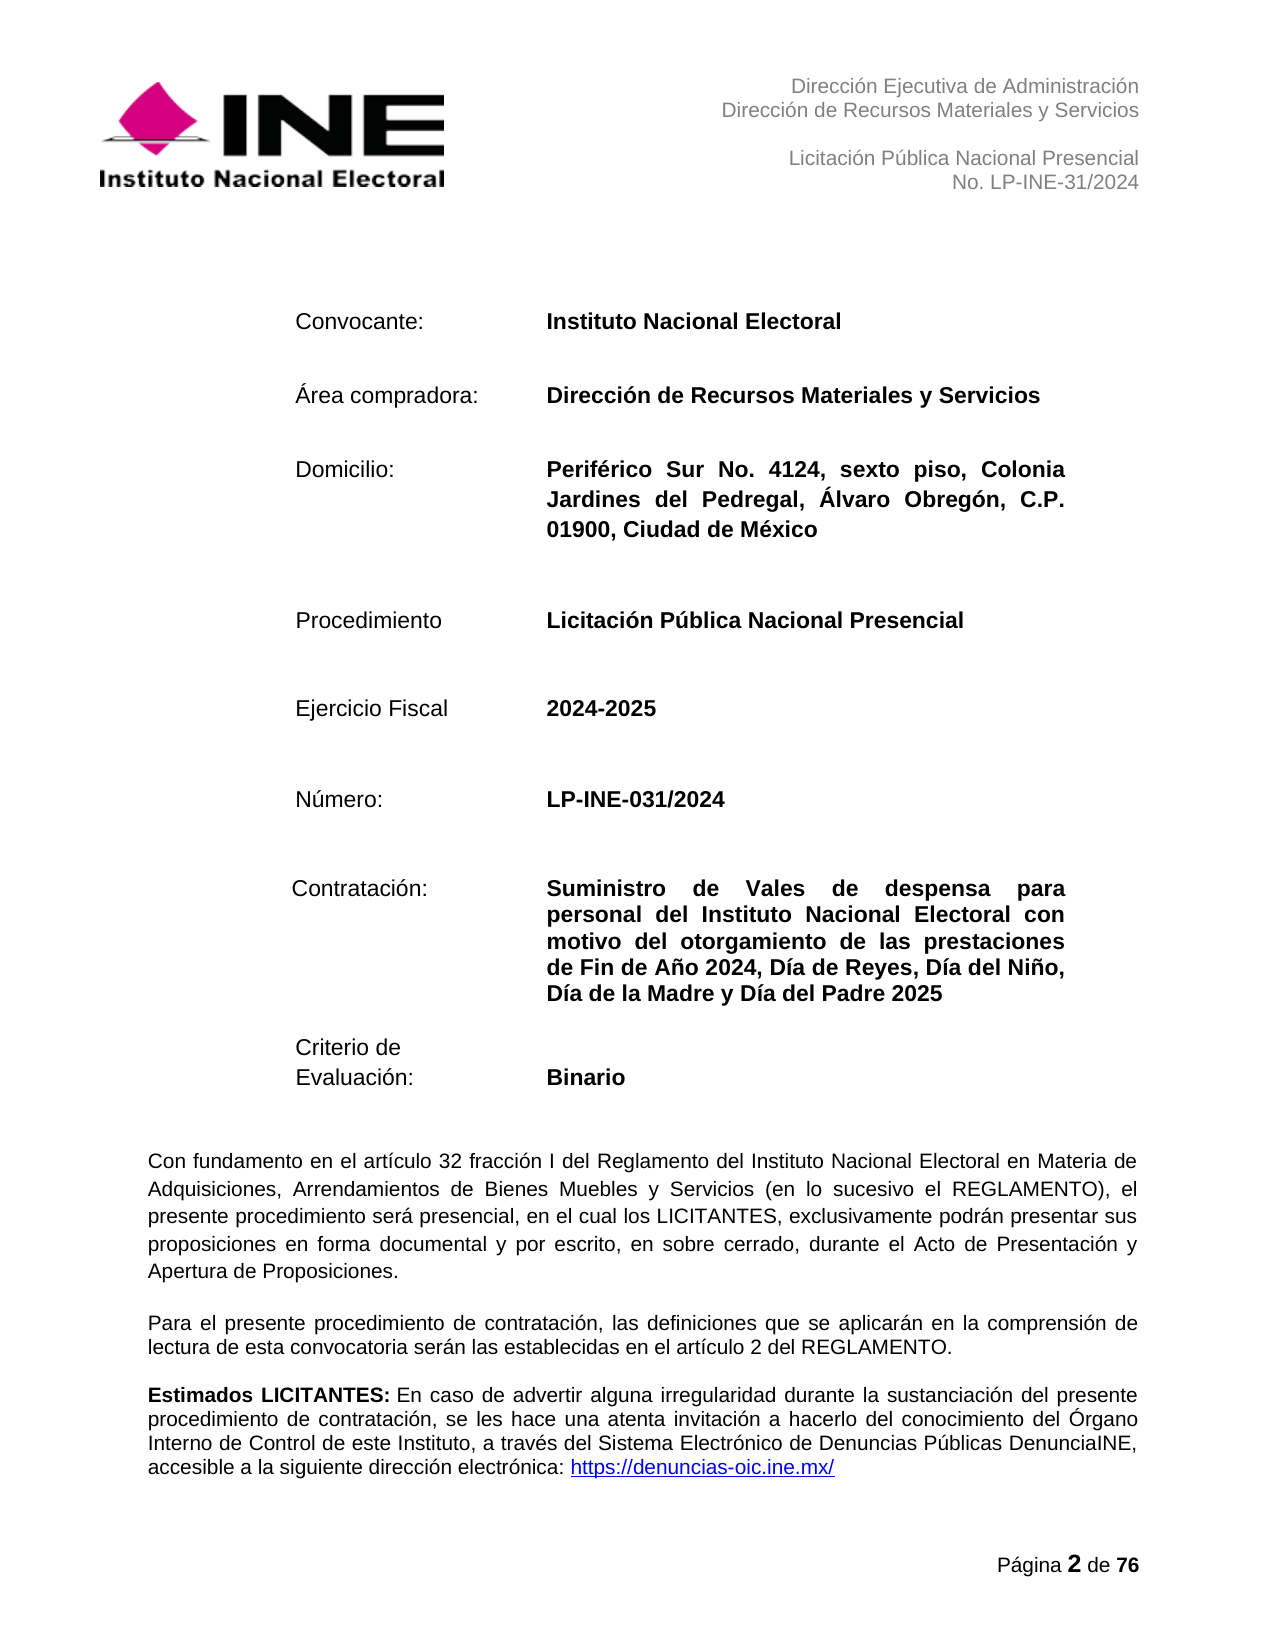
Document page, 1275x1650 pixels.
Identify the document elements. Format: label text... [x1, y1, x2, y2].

text Domicilio: Periférico Sur No. 4124, sexto piso, Colonia Jardines del Pedregal, Álvaro Obregón, C.P. 01900, Ciudad de México [295, 456, 1065, 543]
text Convocante: Instituto Nacional Electoral [295, 308, 1139, 334]
picture [100, 82, 444, 187]
text Criterio de [295, 1034, 1139, 1060]
text Ejercicio Fiscal 2024-2025 [295, 695, 1139, 722]
text Estimados LICITANTES: En caso de advertir alguna irregularidad durante la sustanciación del presente procedimiento de contratación, se les hace una atenta invitación a hacerlo del conocimiento del Órgano Interno de Control de este Instituto, a través del Sistema Electrónico de Denuncias Públicas DenunciaINE, accesible a la siguiente dirección electrónica: https://denuncias-oic.ine.mx/ [148, 1383, 1139, 1478]
text Número: LP-INE-031/2024 [295, 786, 1139, 812]
text Contratación: Suministro de Vales de despensa para personal del Instituto Nacional Electoral con motivo del otorgamiento de las prestaciones de Fin de Año 2024, Día de Reyes, Día del Niño, Día de la Madre y Día del Padre 2025 [266, 875, 1065, 1007]
text Con fundamento en el artículo 32 fracción I del Reglamento del Instituto Nacional Electoral en Materia de Adquisiciones, Arrendamientos de Bienes Muebles y Servicios (en lo sucesivo el REGLAMENTO), el presente procedimiento será presencial, en el cual los LICITANTES, exclusivamente podrán presentar sus proposiciones en forma documental y por escrito, en sobre cerrado, durante el Acto de Presentación y Apertura de Proposiciones. [148, 1149, 1139, 1283]
text Área compradora: Dirección de Recursos Materiales y Servicios [295, 382, 1139, 408]
text Evaluación: Binario [295, 1064, 1139, 1090]
text Para el presente procedimiento de contratación, las definiciones que se aplicarán en la comprensión de lectura de esta convocatoria serán las establecidas en el artículo 2 del REGLAMENTO. [148, 1311, 1139, 1359]
text Procedimiento Licitación Pública Nacional Presencial [295, 607, 1139, 633]
